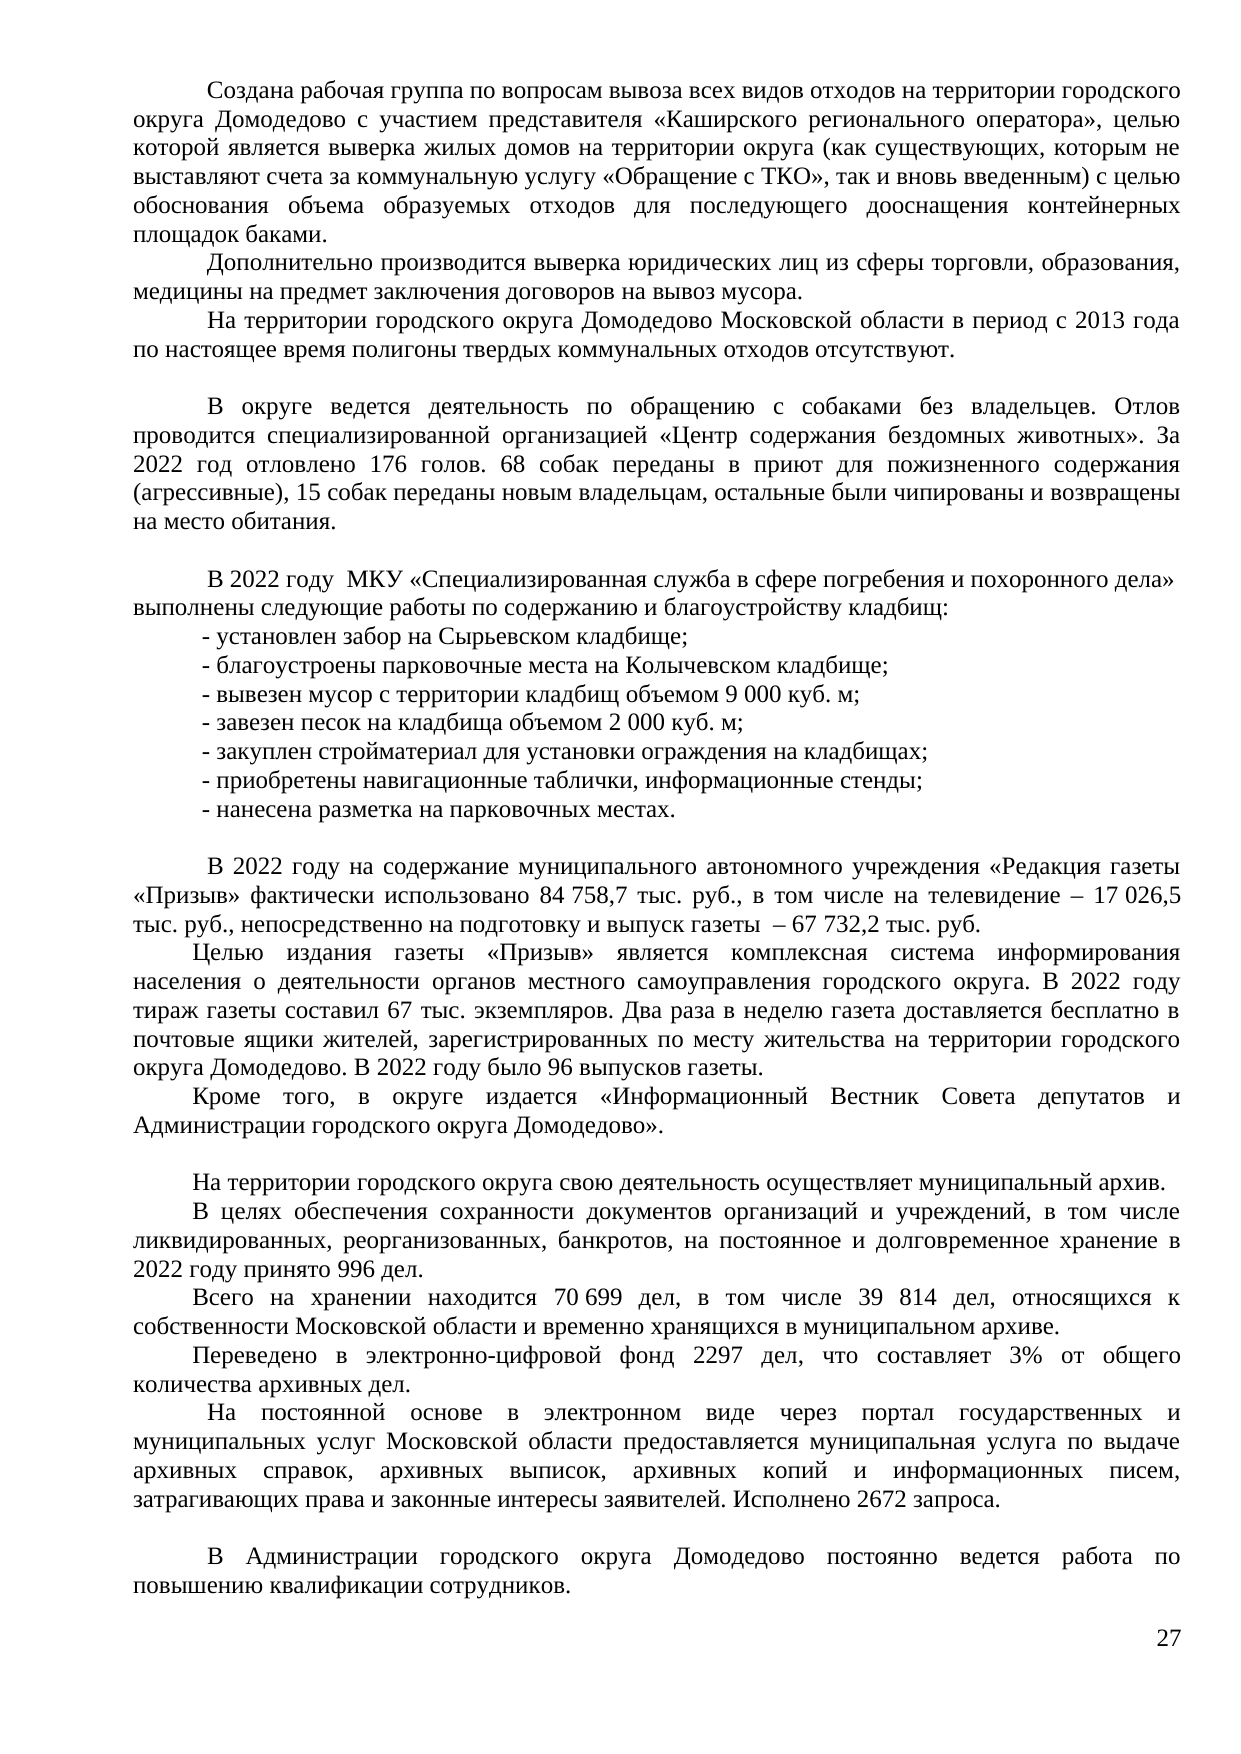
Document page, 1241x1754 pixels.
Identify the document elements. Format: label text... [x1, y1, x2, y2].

text Кроме того, в округе издается «Информационный Вестник Совета депутатов и Администрации городского округа Домодедово». [133, 1081, 1181, 1139]
text В 2022 году на содержание муниципального автономного учреждения «Редакция газеты «Призыв» фактически использовано 84 758,7 тыс. руб., в том числе на телевидение – 17 026,5 тыс. руб., непосредственно на подготовку и выпуск газеты – 67 732,2 тыс. руб. [133, 851, 1181, 937]
text Всего на хранении находится 70 699 дел, в том числе 39 814 дел, относящихся к собственности Московской области и временно хранящихся в муниципальном архиве. [133, 1282, 1181, 1340]
text В целях обеспечения сохранности документов организаций и учреждений, в том числе ликвидированных, реорганизованных, банкротов, на постоянное и долговременное хранение в 2022 году принято 996 дел. [133, 1196, 1181, 1282]
text Переведено в электронно-цифровой фонд 2297 дел, что составляет 3% от общего количества архивных дел. [133, 1340, 1181, 1397]
text Целью издания газеты «Призыв» является комплексная система информирования населения о деятельности органов местного самоуправления городского округа. В 2022 году тираж газеты составил 67 тыс. экземпляров. Два раза в неделю газета доставляется бесплатно в почтовые ящики жителей, зарегистрированных по месту жительства на территории городского округа Домодедово. В 2022 году было 96 выпусков газеты. [133, 937, 1181, 1081]
text На территории городского округа Домодедово Московской области в период с 2013 года по настоящее время полигоны твердых коммунальных отходов отсутствуют. [133, 305, 1181, 362]
text В округе ведется деятельность по обращению с собаками без владельцев. Отлов проводится специализированной организацией «Центр содержания бездомных животных». За 2022 год отловлено 176 голов. 68 собак переданы в приют для пожизненного содержания (агрессивные), 15 собак переданы новым владельцам, остальные были чипированы и возвращены на место обитания. [133, 391, 1181, 535]
text На постоянной основе в электронном виде через портал государственных и муниципальных услуг Московской области предоставляется муниципальная услуга по выдаче архивных справок, архивных выписок, архивных копий и информационных писем, затрагивающих права и законные интересы заявителей. Исполнено 2672 запроса. [133, 1397, 1181, 1512]
text Создана рабочая группа по вопросам вывоза всех видов отходов на территории городского округа Домодедово с участием представителя «Каширского регионального оператора», целью которой является выверка жилых домов на территории округа (как существующих, которым не выставляют счета за коммунальную услугу «Обращение с ТКО», так и вновь введенным) с целью обоснования объема образуемых отходов для последующего дооснащения контейнерных площадок баками. [133, 75, 1181, 247]
text В Администрации городского округа Домодедово постоянно ведется работа по повышению квалификации сотрудников. [133, 1541, 1181, 1599]
text На территории городского округа свою деятельность осуществляет муниципальный архив. [133, 1167, 1181, 1196]
text Дополнительно производится выверка юридических лиц из сферы торговли, образования, медицины на предмет заключения договоров на вывоз мусора. [133, 247, 1181, 305]
text В 2022 году МКУ «Специализированная служба в сфере погребения и похоронного дела» выполнены следующие работы по содержанию и благоустройству кладбищ: - установлен забор на Сырьевском кладбище; - благоустроены парковочные места на Колычевском кладбище; - вывезен мусор с территории кладбищ объемом 9 000 куб. м; - завезен песок на кладбища объемом 2 000 куб. м; - закуплен стройматериал для установки ограждения на кладбищах; - приобретены навигационные таблички, информационные стенды; - нанесена разметка на парковочных местах. [133, 564, 1181, 851]
